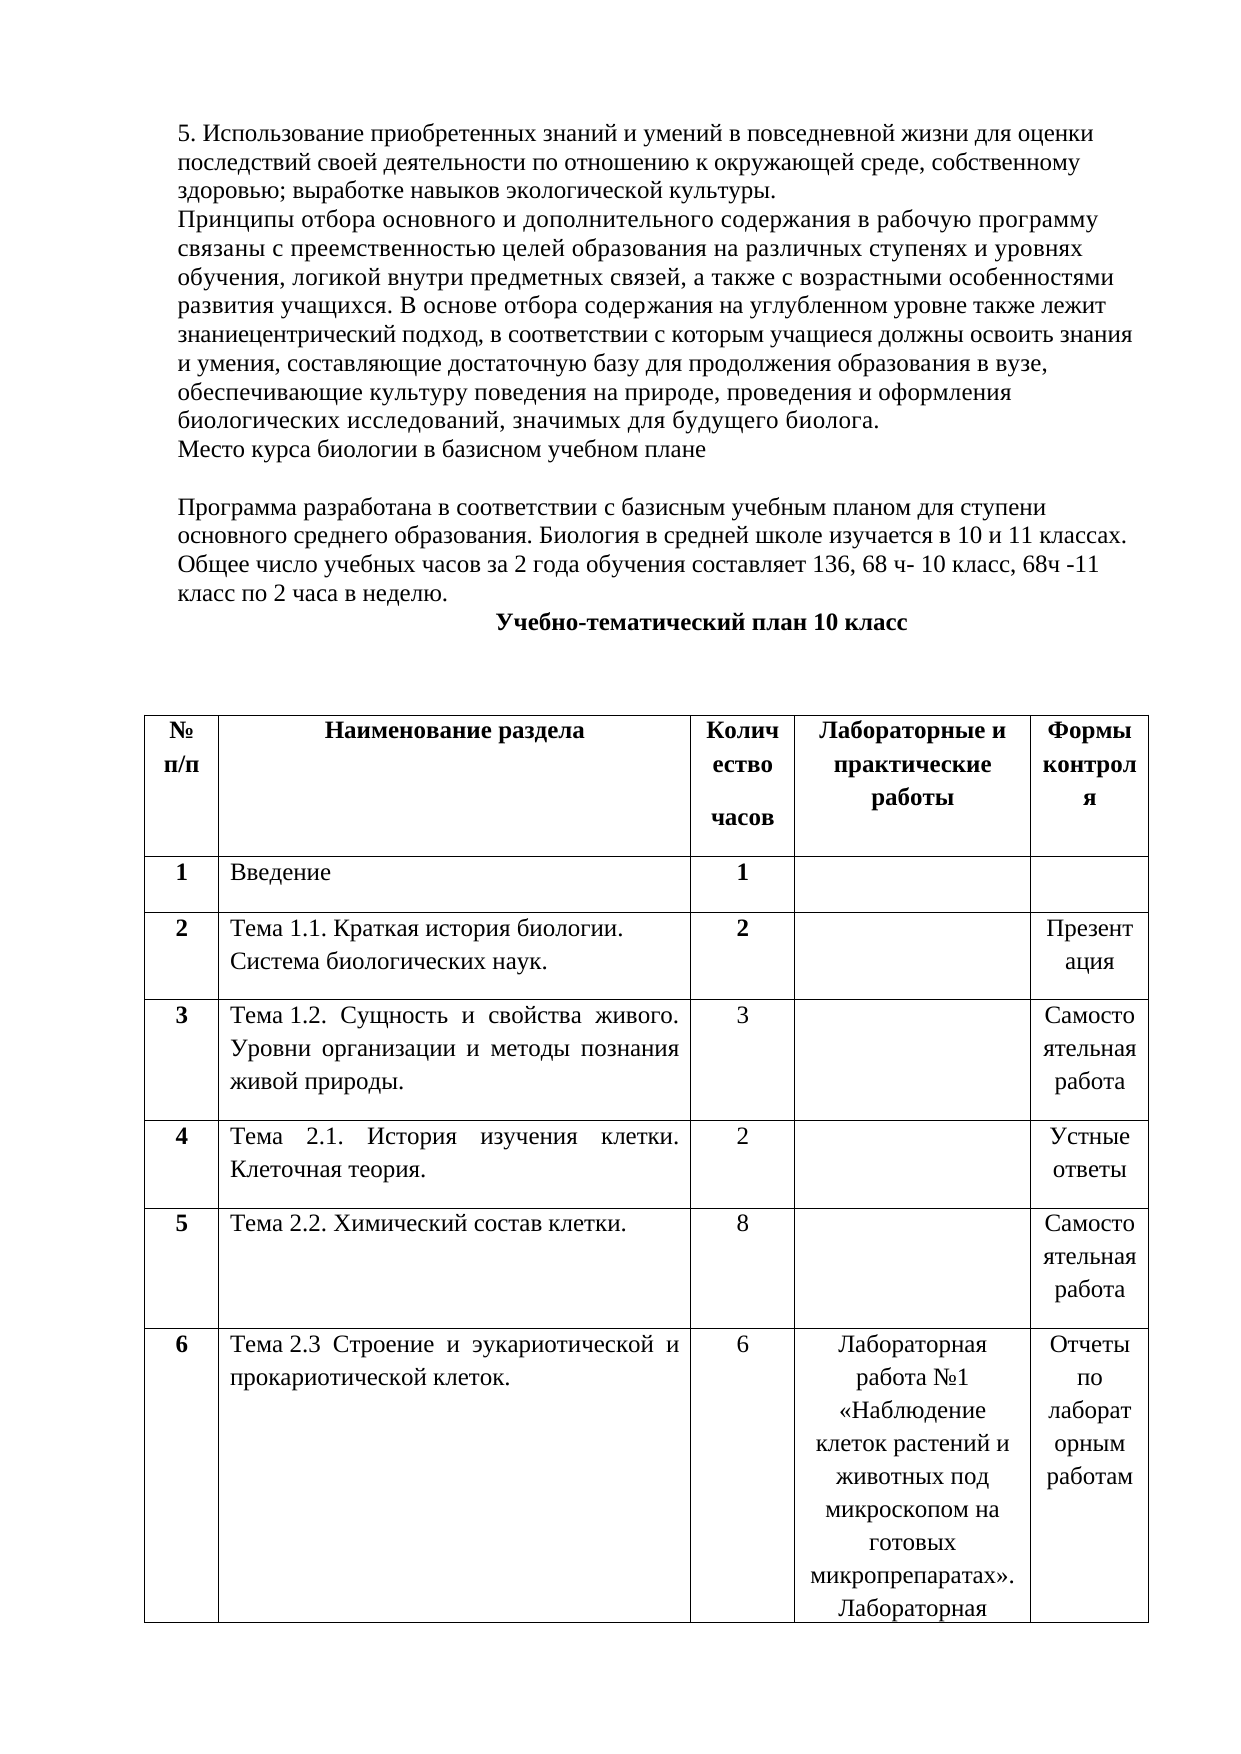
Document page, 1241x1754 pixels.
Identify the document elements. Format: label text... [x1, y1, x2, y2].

text Программа разработана в соответствии с базисным учебным планом для ступени основного среднего образования. Биология в средней школе изучается в 10 и 11 классах. Общее число учебных часов за 2 года обучения составляет 136, 68 ч- 10 класс, 68ч -11 класс по 2 часа в неделю. [177, 492, 1152, 607]
table_cell 2 [691, 913, 794, 999]
table_cell [795, 1209, 1030, 1328]
table_cell Презентация [1031, 913, 1148, 999]
table_cell Устные ответы [1031, 1121, 1148, 1207]
table_cell [1031, 857, 1148, 912]
table_cell Тема 2.2. Химический состав клетки. [219, 1209, 690, 1328]
text 5. Использование приобретенных знаний и умений в повседневной жизни для оценки последствий своей деятельности по отношению к окружающей среде, собственному здоровью; выработке навыков экологической культуры. [177, 118, 1152, 204]
text Место курса биологии в базисном учебном плане [177, 434, 1152, 463]
table_cell 4 [145, 1121, 218, 1207]
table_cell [1031, 1329, 1148, 1622]
table_cell Тема 1.1. Краткая история биологии. Система биологических наук. [219, 913, 690, 999]
table_cell 3 [145, 1000, 218, 1120]
table_cell Самостоятельная работа [1031, 1000, 1148, 1120]
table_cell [219, 1329, 690, 1622]
table_header Наименование раздела [219, 716, 690, 856]
table_cell [795, 913, 1030, 999]
table_cell Самостоятельная работа [1031, 1209, 1148, 1328]
table_cell 5 [145, 1209, 218, 1328]
table_cell Введение [219, 857, 690, 912]
text Принципы отбора основного и дополнительного содержания в рабочую программу связаны с преемственностью целей образования на различных ступенях и уровнях обучения, логикой внутри предметных связей, а также с возрастными особенностями развития учащихся. В основе отбора содержания на углубленном уровне также лежит знаниецентрический подход, в соответствии с которым учащиеся должны освоить знания и умения, составляющие достаточную базу для продолжения образования в вузе, обеспечивающие культуру поведения на природе, проведения и оформления биологических исследований, значимых для будущего биолога. [177, 204, 1152, 434]
table_cell 2 [145, 913, 218, 999]
table_cell 1 [145, 857, 218, 912]
table_header Количество часов [691, 716, 794, 856]
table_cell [795, 1329, 1030, 1622]
table_header Формы контроля [1031, 716, 1148, 856]
table_header Лабораторные и практические работы [795, 716, 1030, 856]
table_cell 1 [691, 857, 794, 912]
table_cell 6 [145, 1329, 218, 1622]
table_header № п/п [145, 716, 218, 856]
table_cell [795, 1121, 1030, 1207]
table_cell Тема 1.2. Сущность и свойства живого. Уровни организации и методы познания живой природы. [219, 1000, 690, 1120]
text Учебно-тематический план 10 класс [177, 607, 1152, 636]
table_cell 6 [691, 1329, 794, 1622]
table_cell [795, 857, 1030, 912]
table_cell 8 [691, 1209, 794, 1328]
table_cell 3 [691, 1000, 794, 1120]
table_cell 2 [691, 1121, 794, 1207]
table_cell Тема 2.1. История изучения клетки. Клеточная теория. [219, 1121, 690, 1207]
table_cell [795, 1000, 1030, 1120]
